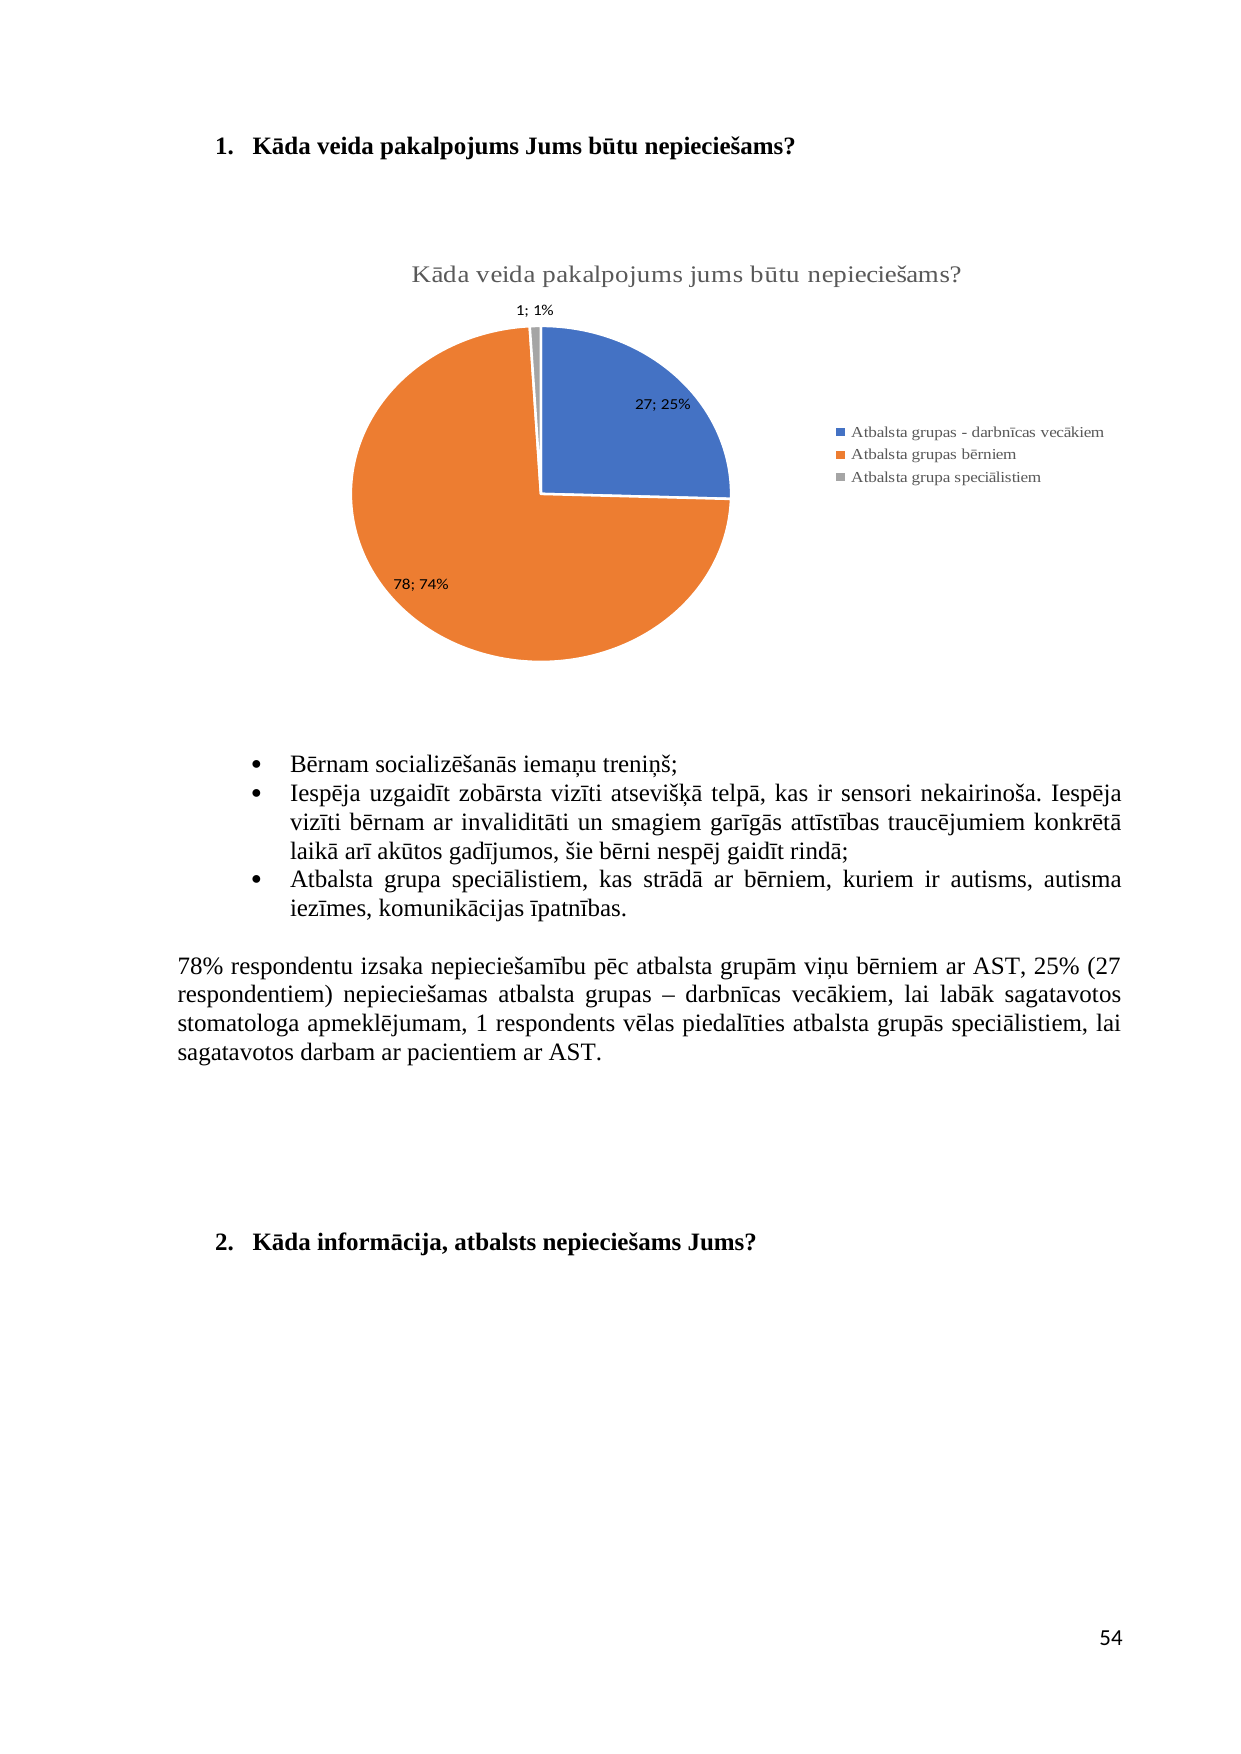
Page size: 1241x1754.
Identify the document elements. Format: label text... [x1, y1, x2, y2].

list Atbalsta grupa speciālistiem, kas strādā ar bērniem, kuriem ir autisms, autisma iezīmes, komunikācijas īpatnības. [252, 864, 1122, 922]
list Iespēja uzgaidīt zobārsta vizīti atsevišķā telpā, kas ir sensori nekairinoša. Iespēja vizīti bērnam ar invaliditāti un smagiem garīgās attīstības traucējumiem konkrētā laikā arī akūtos gadījumos, šie bērni nespēj gaidīt rindā; [252, 778, 1122, 864]
list Bērnam socializēšanās iemaņu treniņš; [252, 749, 1122, 778]
list Kāda informācija, atbalsts nepieciešams Jums? [215, 1227, 1122, 1256]
text 78% respondentu izsaka nepieciešamību pēc atbalsta grupām viņu bērniem ar AST, 25% (27 respondentiem) nepieciešamas atbalsta grupas – darbnīcas vecākiem, lai labāk sagatavotos stomatologa apmeklējumam, 1 respondents vēlas piedalīties atbalsta grupās speciālistiem, lai sagatavotos darbam ar pacientiem ar AST. [177, 951, 1122, 1066]
list Kāda veida pakalpojums Jums būtu nepieciešams? [215, 131, 1122, 160]
